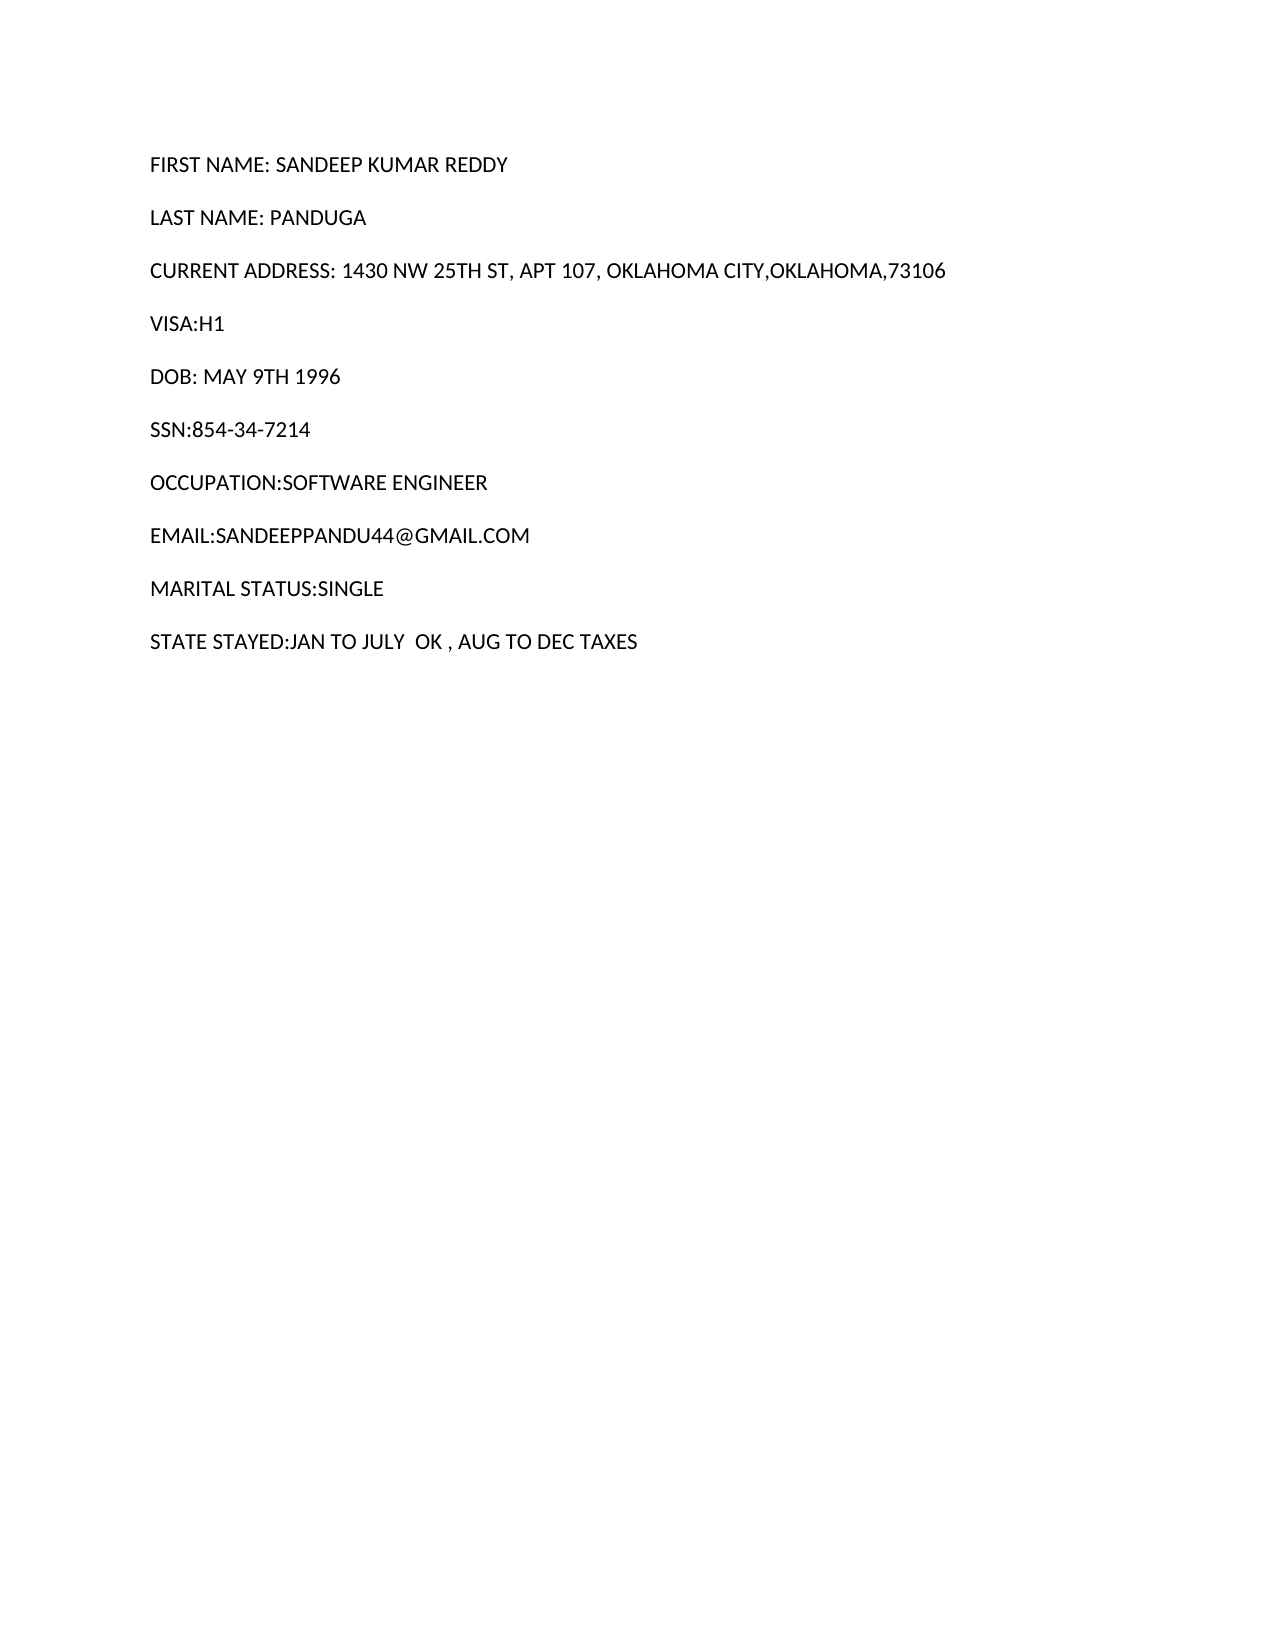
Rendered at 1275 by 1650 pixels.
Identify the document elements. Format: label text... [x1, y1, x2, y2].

text MARITAL STATUS:SINGLE [150, 574, 1125, 602]
text CURRENT ADDRESS: 1430 NW 25TH ST, APT 107, OKLAHOMA CITY,OKLAHOMA,73106 [150, 256, 1125, 284]
text VISA:H1 [150, 309, 1125, 337]
text STATE STAYED:JAN TO JULY OK , AUG TO DEC TAXES [150, 627, 1125, 655]
text EMAIL:SANDEEPPANDU44@GMAIL.COM [150, 521, 1125, 549]
text SSN:854-34-7214 [150, 415, 1125, 443]
text DOB: MAY 9TH 1996 [150, 362, 1125, 390]
text OCCUPATION:SOFTWARE ENGINEER [150, 468, 1125, 496]
text FIRST NAME: SANDEEP KUMAR REDDY [150, 150, 1125, 178]
text LAST NAME: PANDUGA [150, 203, 1125, 231]
